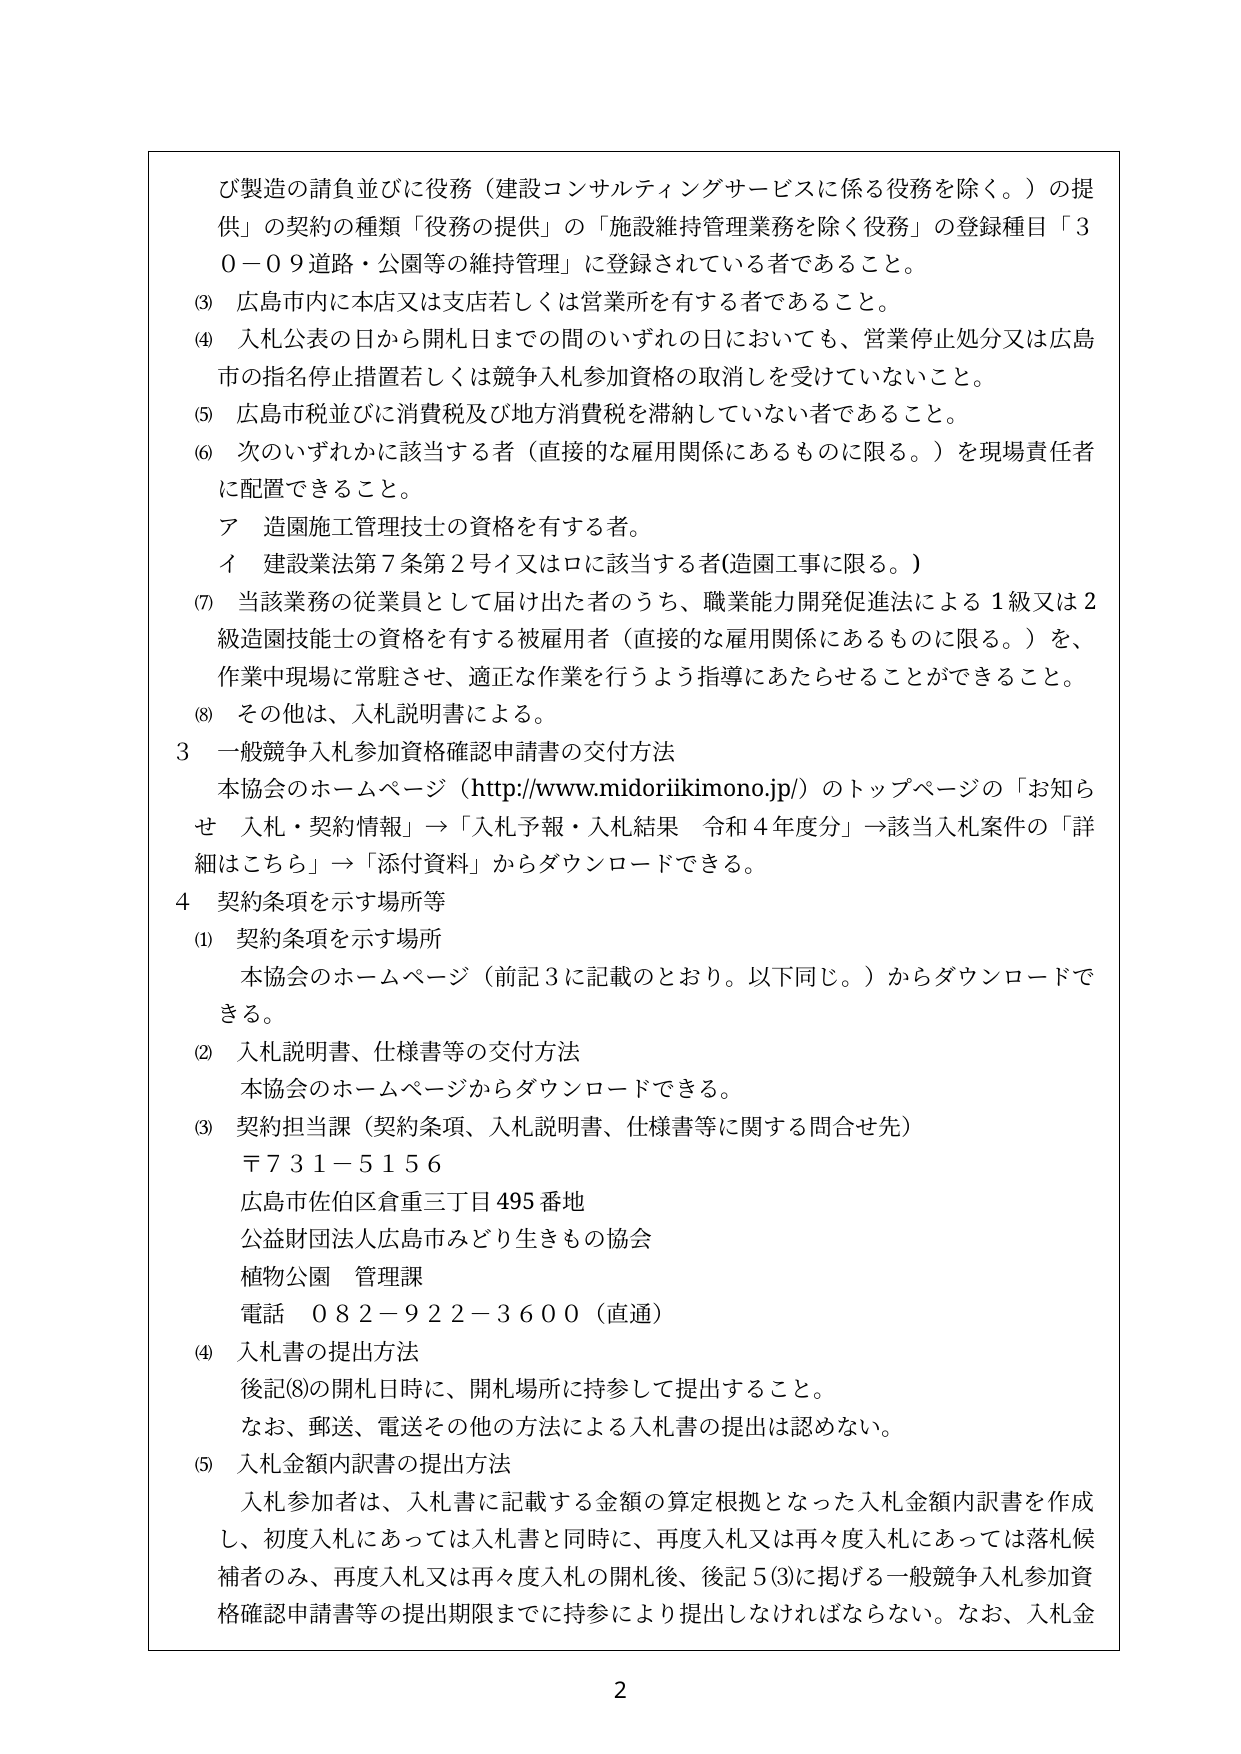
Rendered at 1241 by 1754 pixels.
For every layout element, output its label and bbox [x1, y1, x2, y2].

table_header [149, 152, 1119, 1649]
